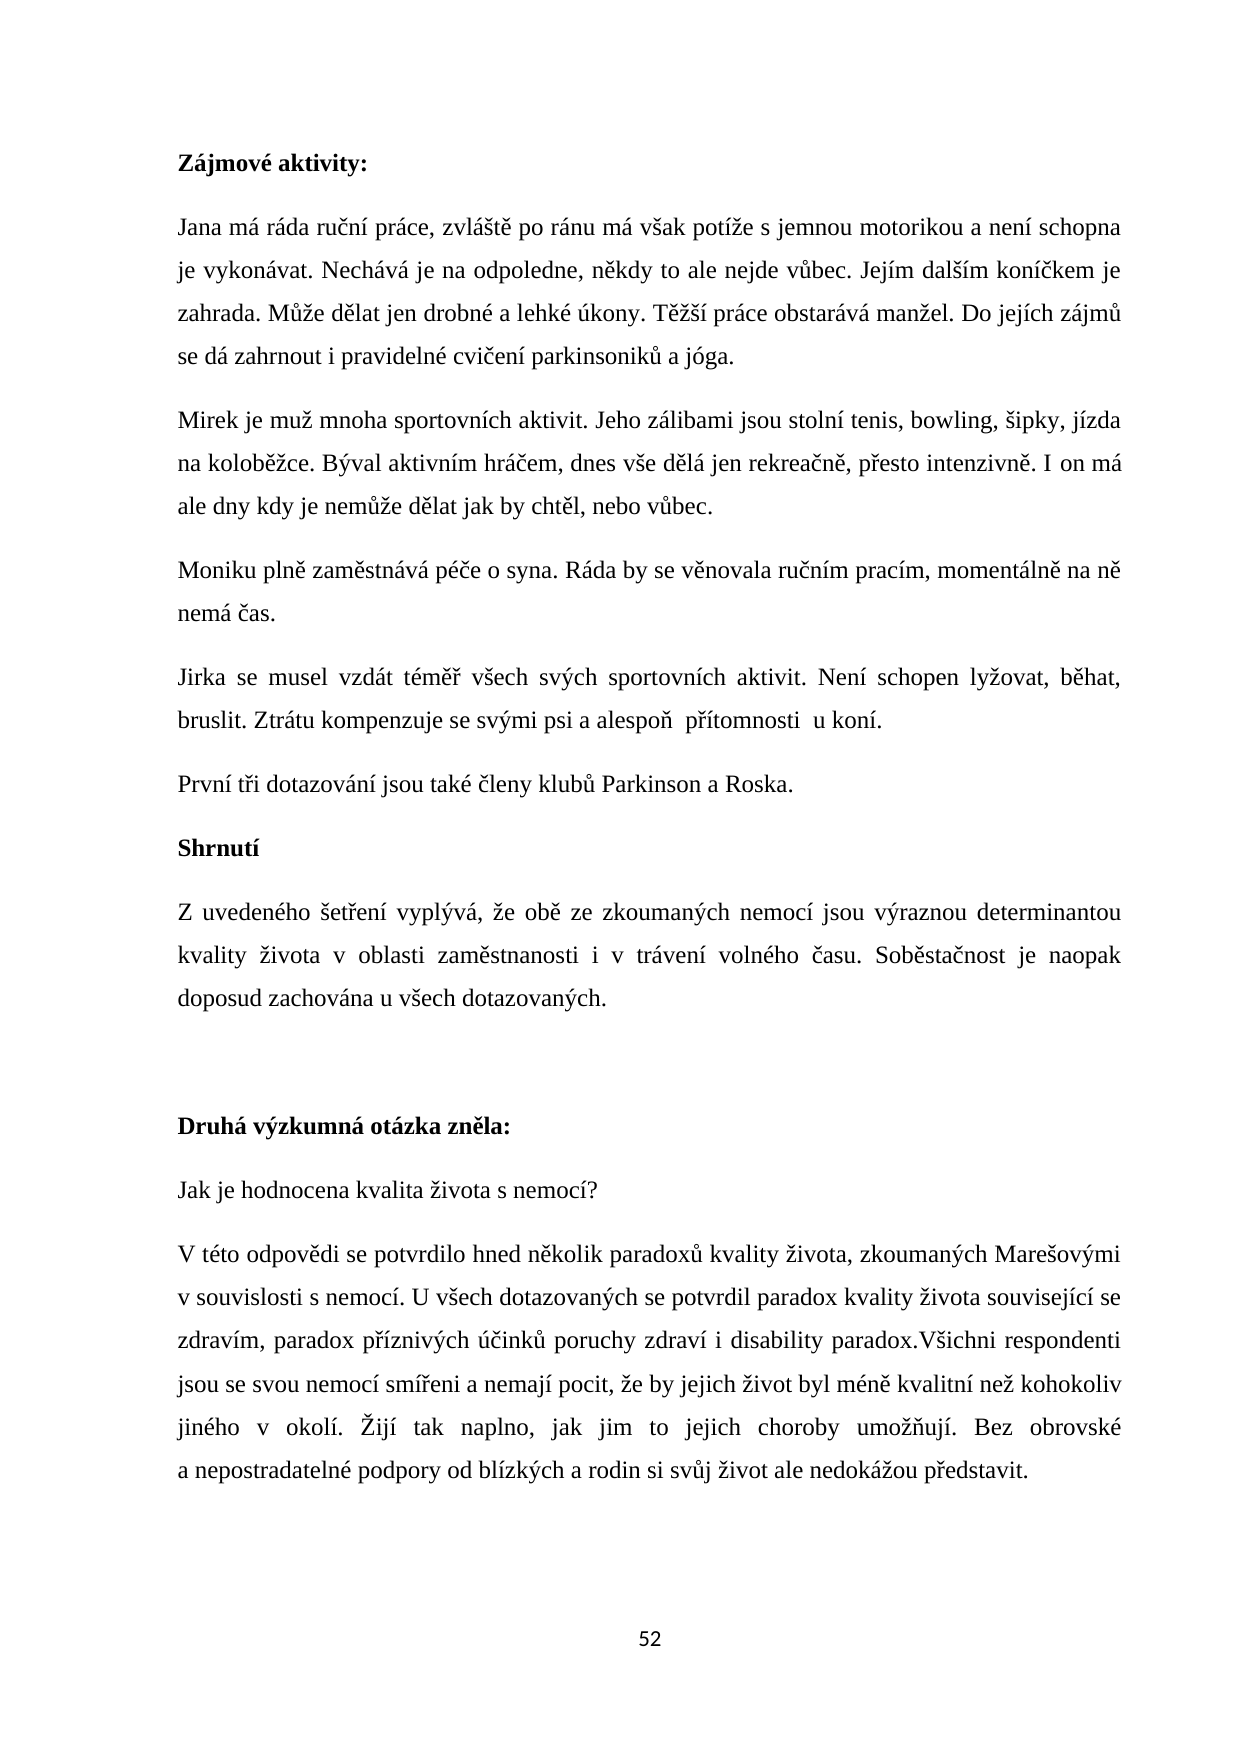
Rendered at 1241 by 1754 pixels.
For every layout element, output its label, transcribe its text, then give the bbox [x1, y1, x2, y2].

text Moniku plně zaměstnává péče o syna. Ráda by se věnovala ručním pracím, momentálně na ně nemá čas. [177, 555, 1122, 627]
text Jak je hodnocena kvalita života s nemocí? [177, 1175, 1122, 1204]
text Jirka se musel vzdát téměř všech svých sportovních aktivit. Není schopen lyžovat, běhat, bruslit. Ztrátu kompenzuje se svými psi a alespoň přítomnosti u koní. [177, 662, 1122, 734]
text První tři dotazování jsou také členy klubů Parkinson a Roska. [177, 769, 1122, 798]
text Druhá výzkumná otázka zněla: [177, 1111, 1122, 1140]
text Zájmové aktivity: [177, 148, 1122, 176]
text V této odpovědi se potvrdilo hned několik paradoxů kvality života, zkoumaných Marešovými v souvislosti s nemocí. U všech dotazovaných se potvrdil paradox kvality života související se zdravím, paradox příznivých účinků poruchy zdraví i disability paradox.Všichni respondenti jsou se svou nemocí smířeni a nemají pocit, že by jejich život byl méně kvalitní než kohokoliv jiného v okolí. Žijí tak naplno, jak jim to jejich choroby umožňují. Bez obrovské a nepostradatelné podpory od blízkých a rodin si svůj život ale nedokážou představit. [177, 1239, 1122, 1484]
text Mirek je muž mnoha sportovních aktivit. Jeho zálibami jsou stolní tenis, bowling, šipky, jízda na koloběžce. Býval aktivním hráčem, dnes vše dělá jen rekreačně, přesto intenzivně. I on má ale dny kdy je nemůže dělat jak by chtěl, nebo vůbec. [177, 405, 1122, 520]
text Z uvedeného šetření vyplývá, že obě ze zkoumaných nemocí jsou výraznou determinantou kvality života v oblasti zaměstnanosti i v trávení volného času. Soběstačnost je naopak doposud zachována u všech dotazovaných. [177, 897, 1122, 1012]
text Shrnutí [177, 833, 1122, 862]
text Jana má ráda ruční práce, zvláště po ránu má však potíže s jemnou motorikou a není schopna je vykonávat. Nechává je na odpoledne, někdy to ale nejde vůbec. Jejím dalším koníčkem je zahrada. Může dělat jen drobné a lehké úkony. Těžší práce obstarává manžel. Do jejích zájmů se dá zahrnout i pravidelné cvičení parkinsoniků a jóga. [177, 212, 1122, 370]
